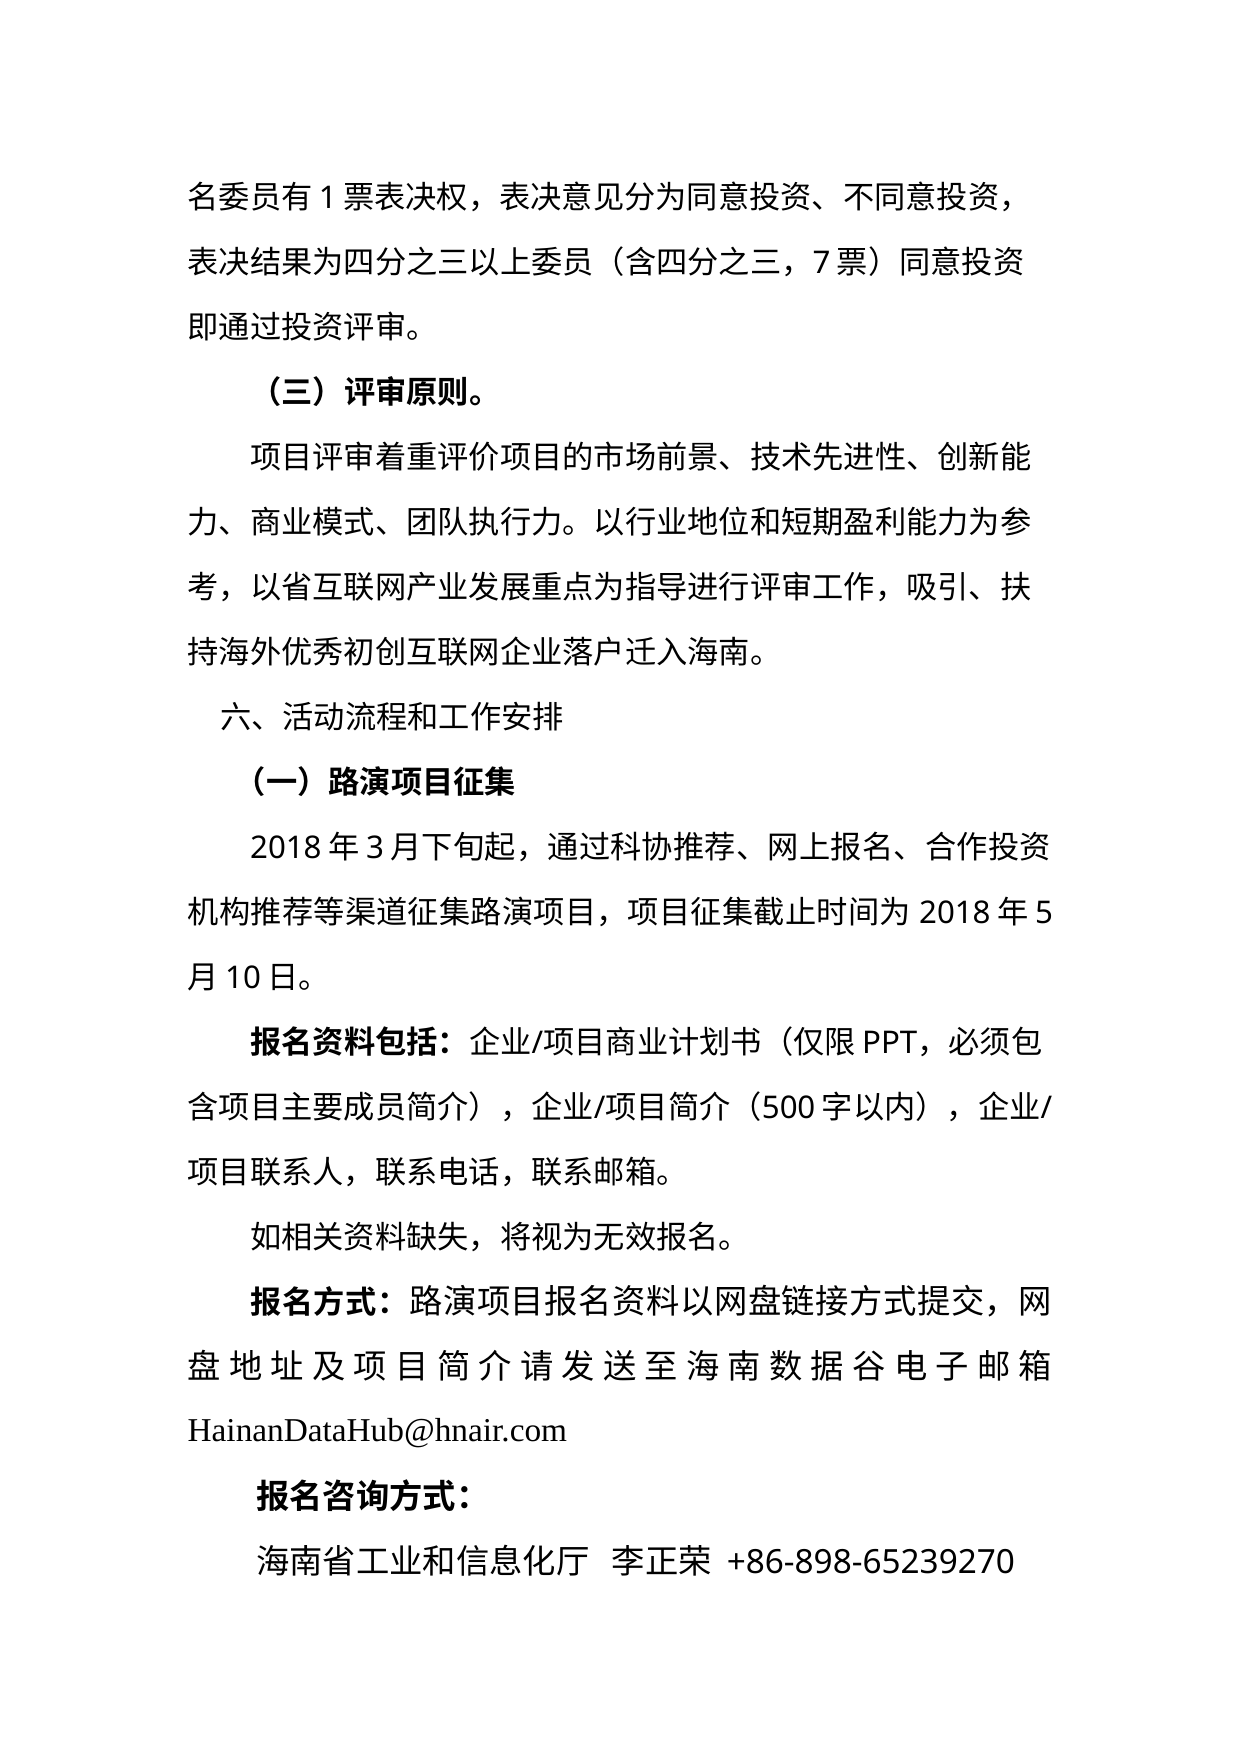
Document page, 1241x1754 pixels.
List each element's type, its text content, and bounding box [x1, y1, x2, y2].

text 报名咨询方式： [187, 1462, 1053, 1527]
text 报名方式：路演项目报名资料以网盘链接方式提交，网盘地址及项目简介请发送至海南数据谷电子邮箱 HainanDataHub@hnair.com [187, 1267, 1053, 1462]
text 海南省工业和信息化厅 李正荣 +86-898-65239270 [187, 1527, 1053, 1592]
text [187, 162, 1053, 357]
text 六、活动流程和工作安排 [187, 682, 1053, 747]
text 2018年3月下旬起，通过科协推荐、网上报名、合作投资机构推荐等渠道征集路演项目，项目征集截止时间为2018年5月10日。 [187, 812, 1053, 1007]
text 如相关资料缺失，将视为无效报名。 [187, 1202, 1053, 1267]
text （三）评审原则。 [187, 357, 1053, 422]
text 项目评审着重评价项目的市场前景、技术先进性、创新能力、商业模式、团队执行力。以行业地位和短期盈利能力为参考，以省互联网产业发展重点为指导进行评审工作，吸引、扶持海外优秀初创互联网企业落户迁入海南。 [187, 422, 1053, 682]
text 报名资料包括：企业/项目商业计划书（仅限PPT，必须包含项目主要成员简介），企业/项目简介（500字以内），企业/项目联系人，联系电话，联系邮箱。 [187, 1007, 1053, 1202]
text （一）路演项目征集 [187, 747, 1053, 812]
